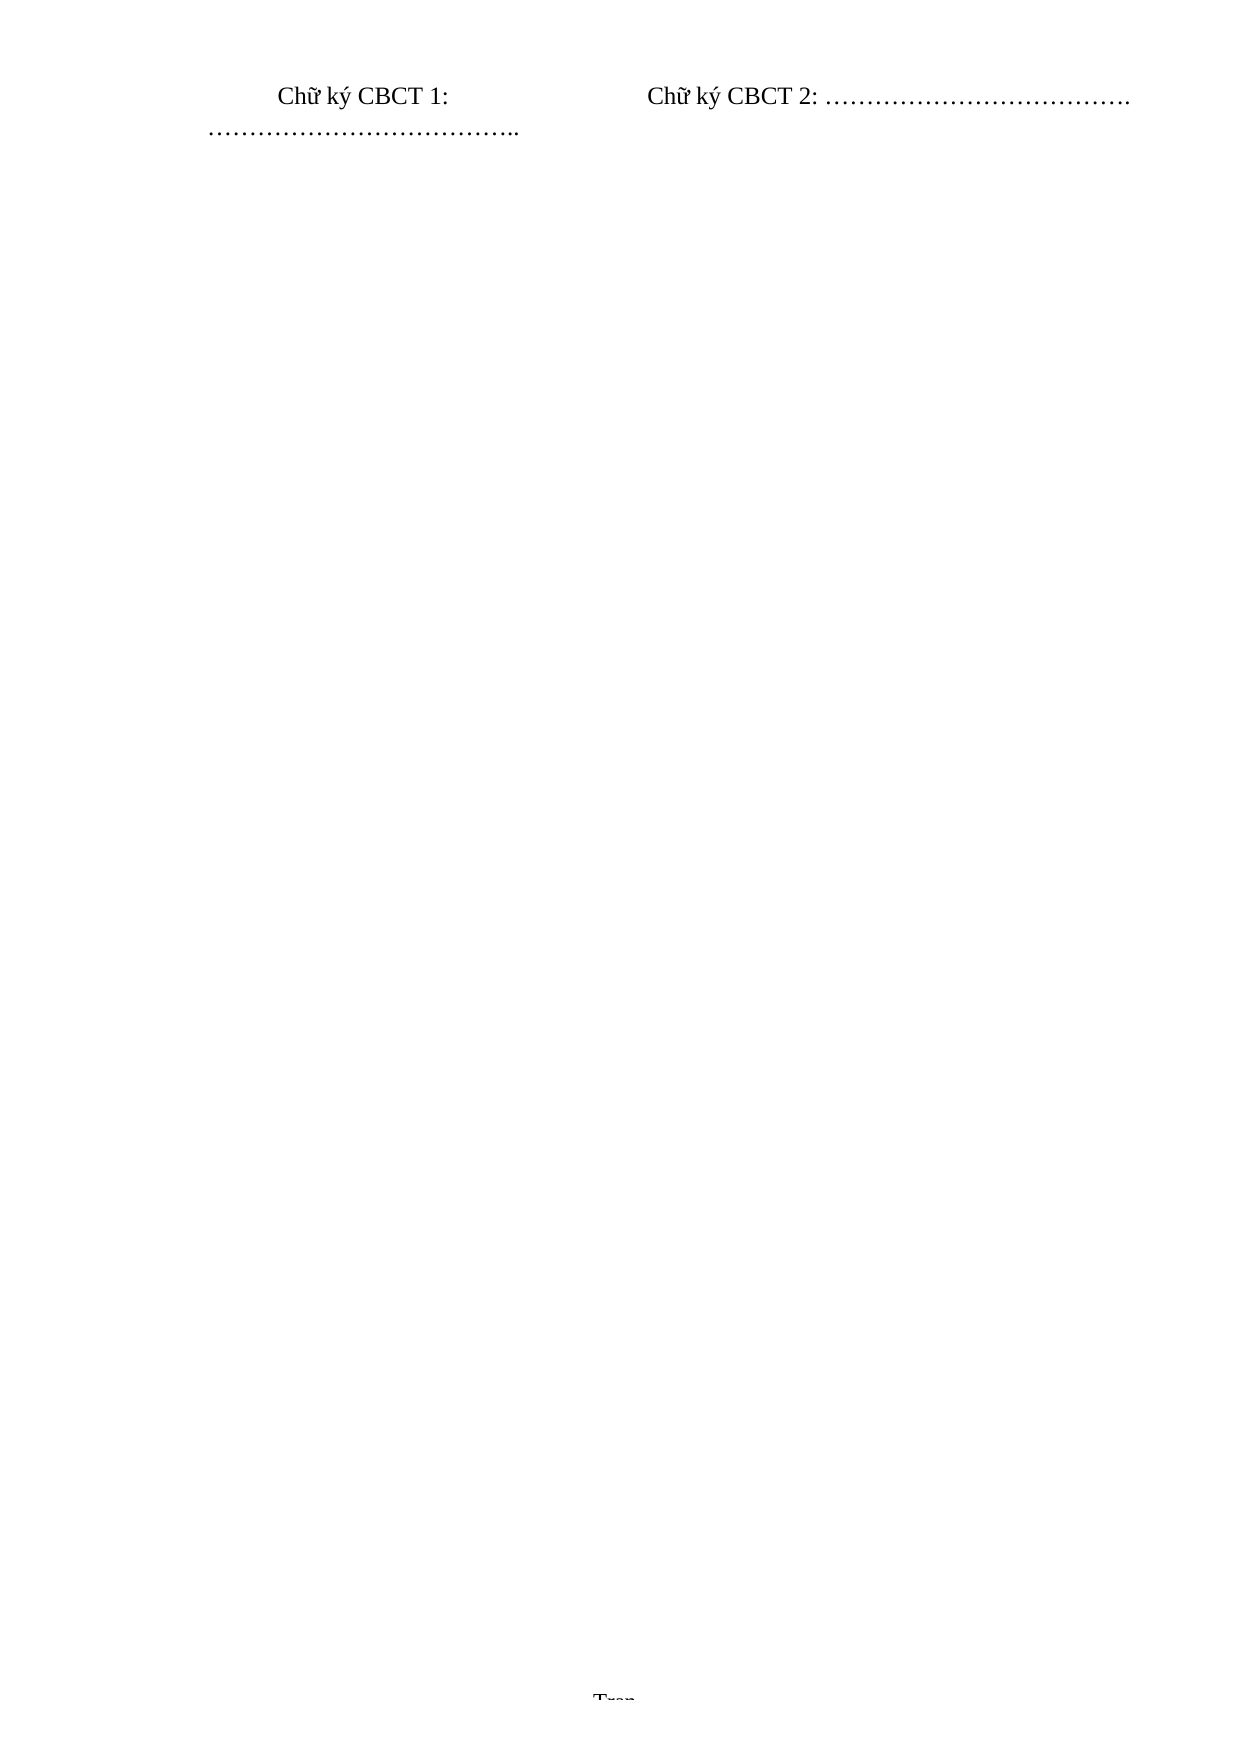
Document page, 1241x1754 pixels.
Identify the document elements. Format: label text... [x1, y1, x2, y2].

table_cell Chữ ký CBCT 2: ………………………………. [623, 75, 1143, 142]
table_cell Chữ ký CBCT 1: ……………………………….. [97, 75, 623, 142]
